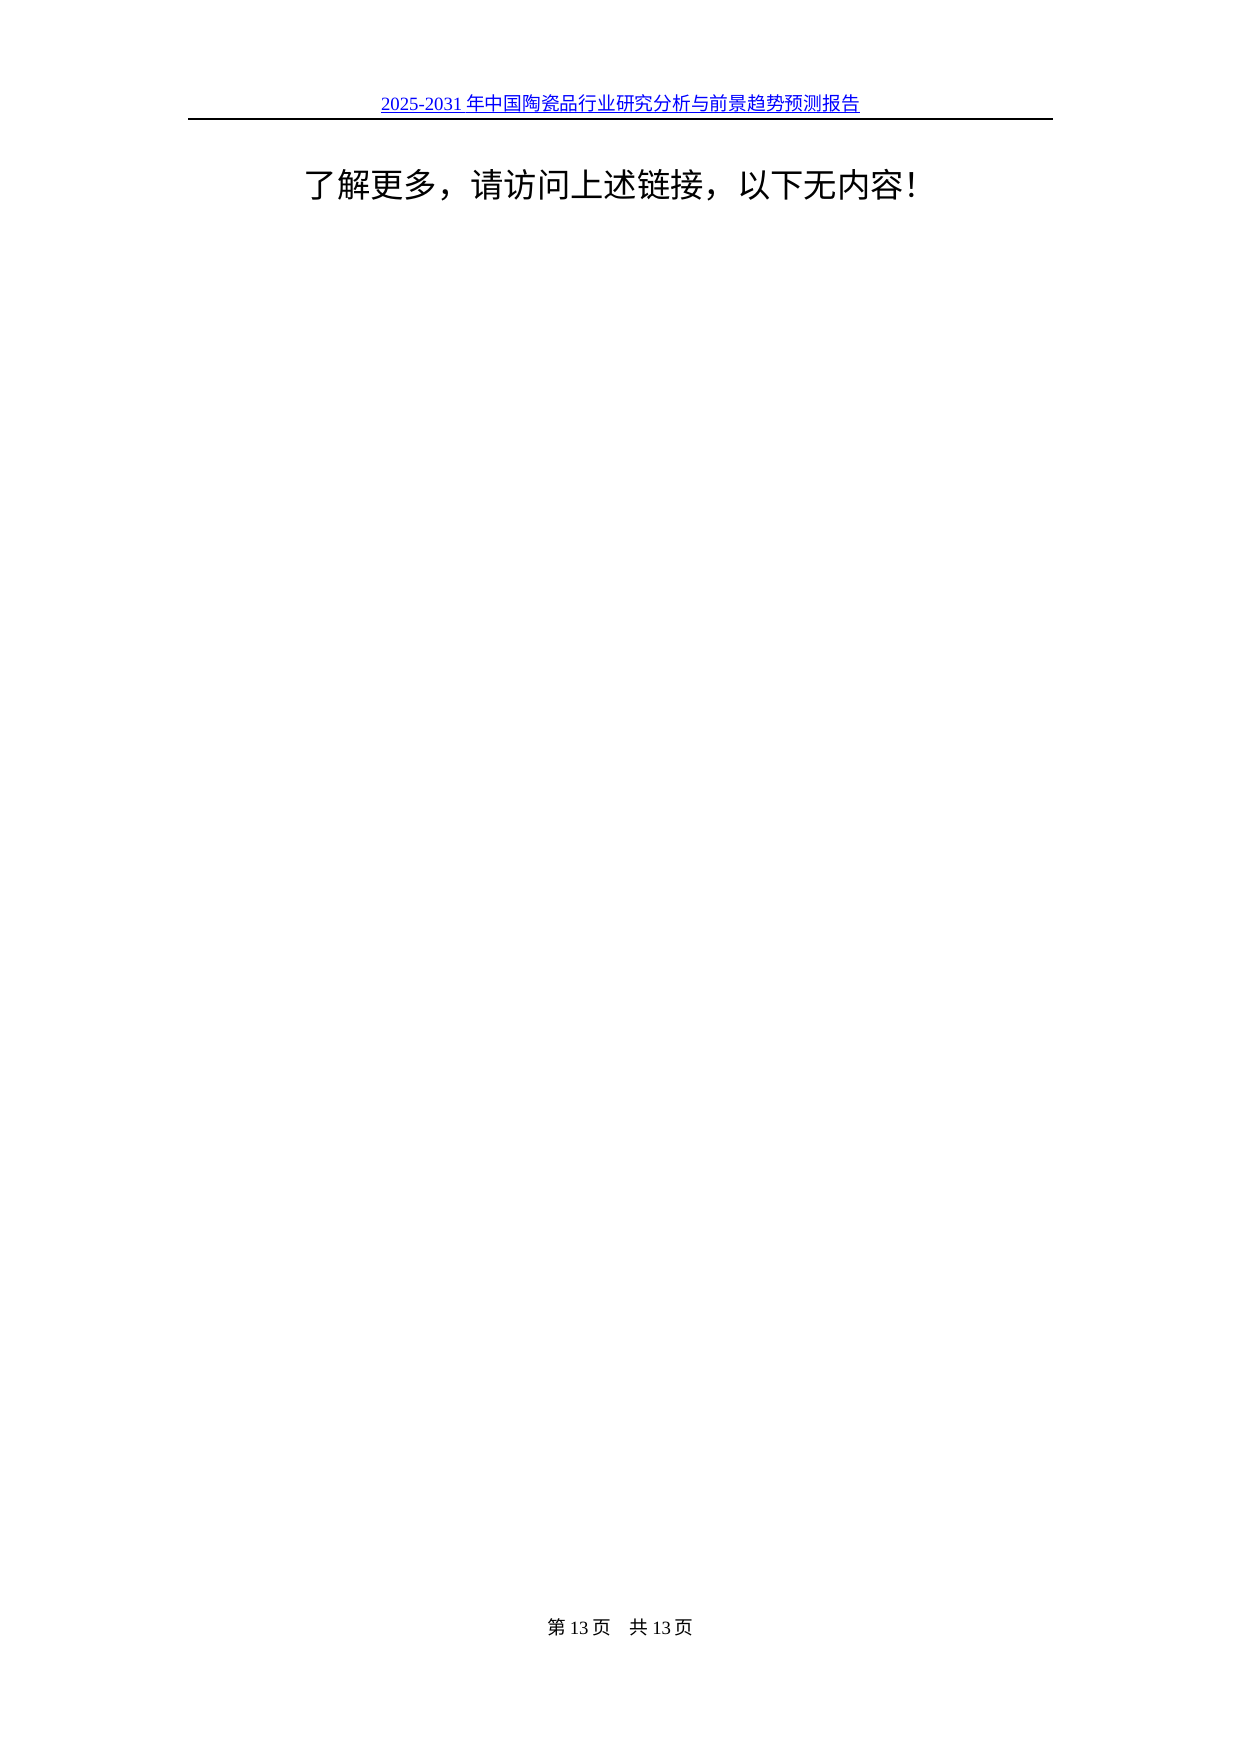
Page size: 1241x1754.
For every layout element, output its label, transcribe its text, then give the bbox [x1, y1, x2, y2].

title 了解更多，请访问上述链接，以下无内容！ [187, 150, 1053, 215]
